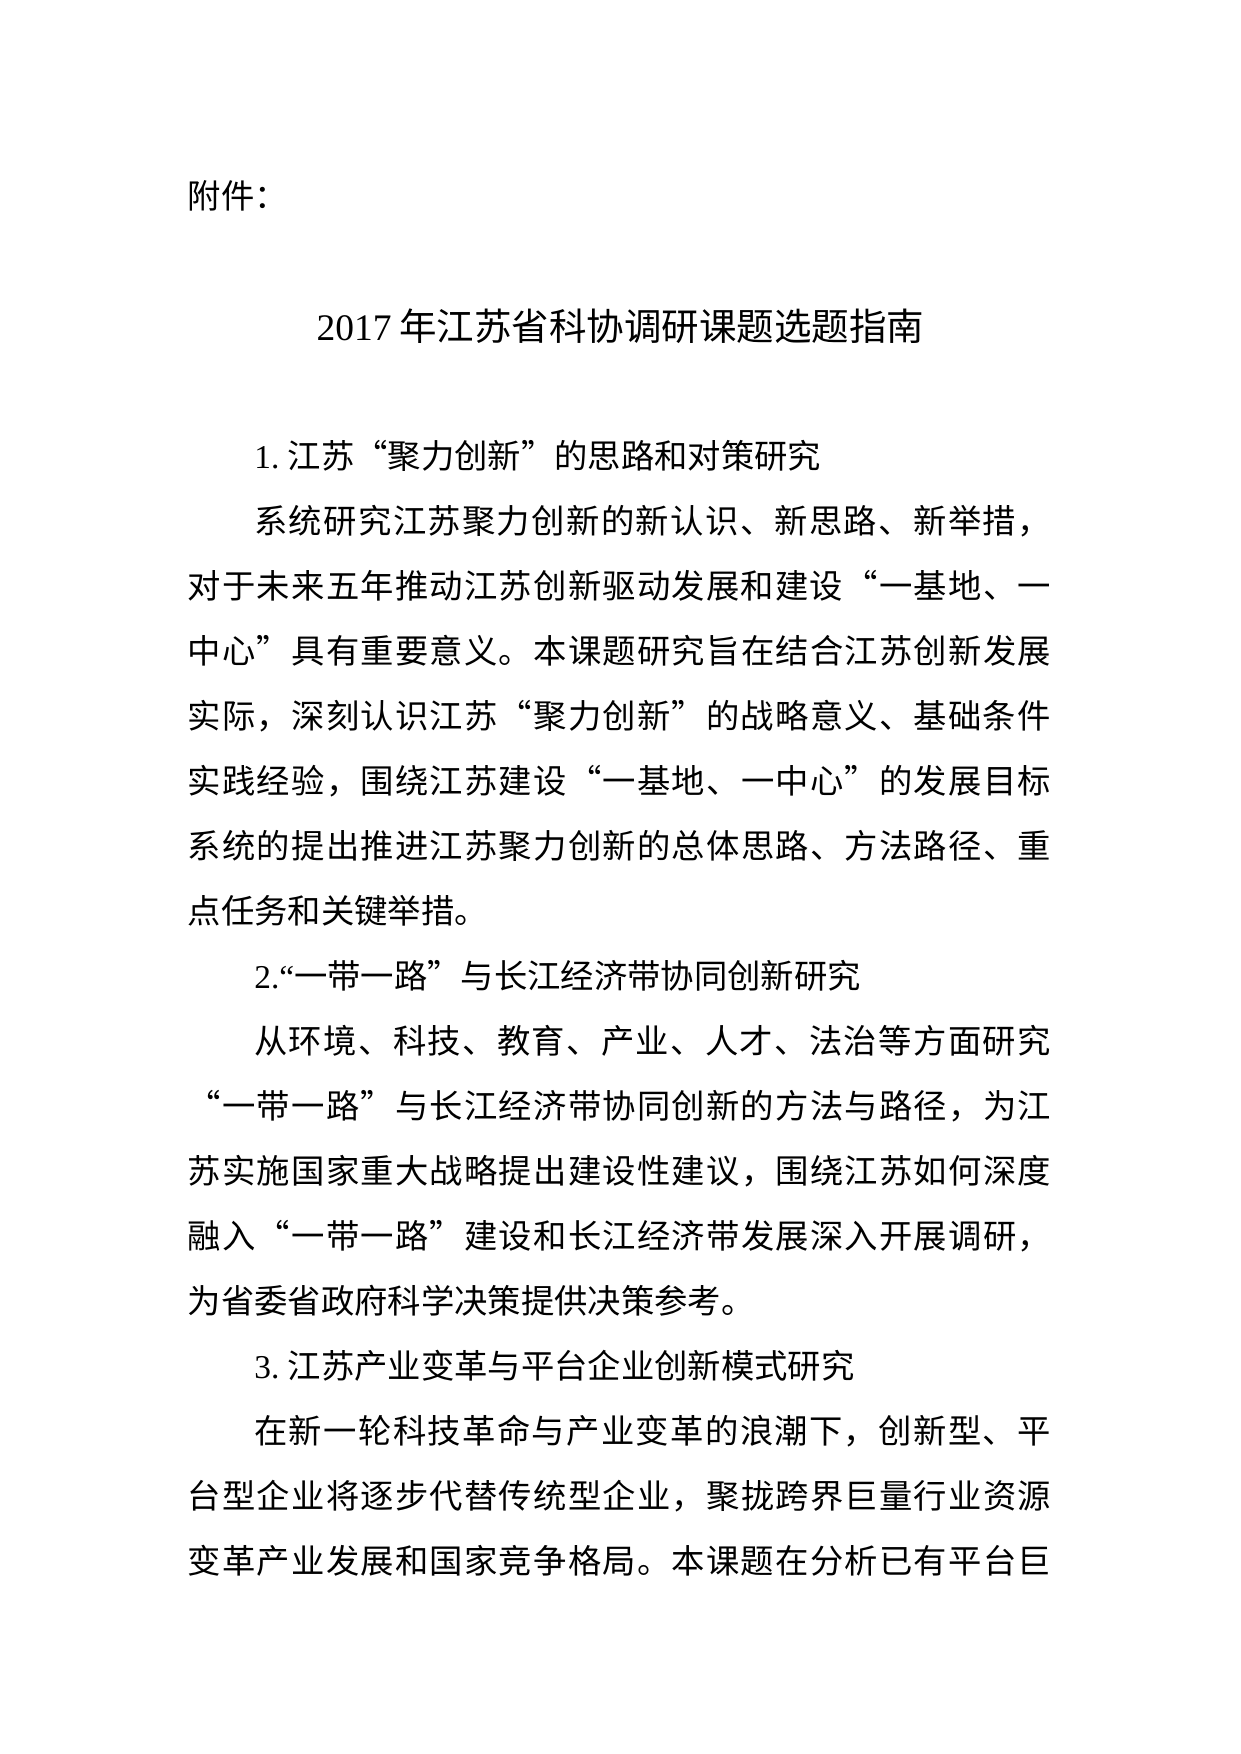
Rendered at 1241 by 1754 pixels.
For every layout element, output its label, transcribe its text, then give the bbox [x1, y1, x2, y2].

text 3. 江苏产业变革与平台企业创新模式研究 [187, 1332, 1053, 1397]
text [187, 1397, 1053, 1592]
text 2017年江苏省科协调研课题选题指南 [187, 292, 1053, 357]
text 从环境、科技、教育、产业、人才、法治等方面研究“一带一路”与长江经济带协同创新的方法与路径，为江苏实施国家重大战略提出建设性建议，围绕江苏如何深度融入“一带一路”建设和长江经济带发展深入开展调研，为省委省政府科学决策提供决策参考。 [187, 1007, 1053, 1332]
text 2.“一带一路”与长江经济带协同创新研究 [187, 942, 1053, 1007]
text 1. 江苏“聚力创新”的思路和对策研究 [187, 422, 1053, 487]
text 附件： [187, 162, 1053, 227]
text 系统研究江苏聚力创新的新认识、新思路、新举措，对于未来五年推动江苏创新驱动发展和建设“一基地、一中心”具有重要意义。本课题研究旨在结合江苏创新发展实际，深刻认识江苏“聚力创新”的战略意义、基础条件、实践经验，围绕江苏建设“一基地、一中心”的发展目标，系统的提出推进江苏聚力创新的总体思路、方法路径、重点任务和关键举措。 [187, 487, 1053, 942]
